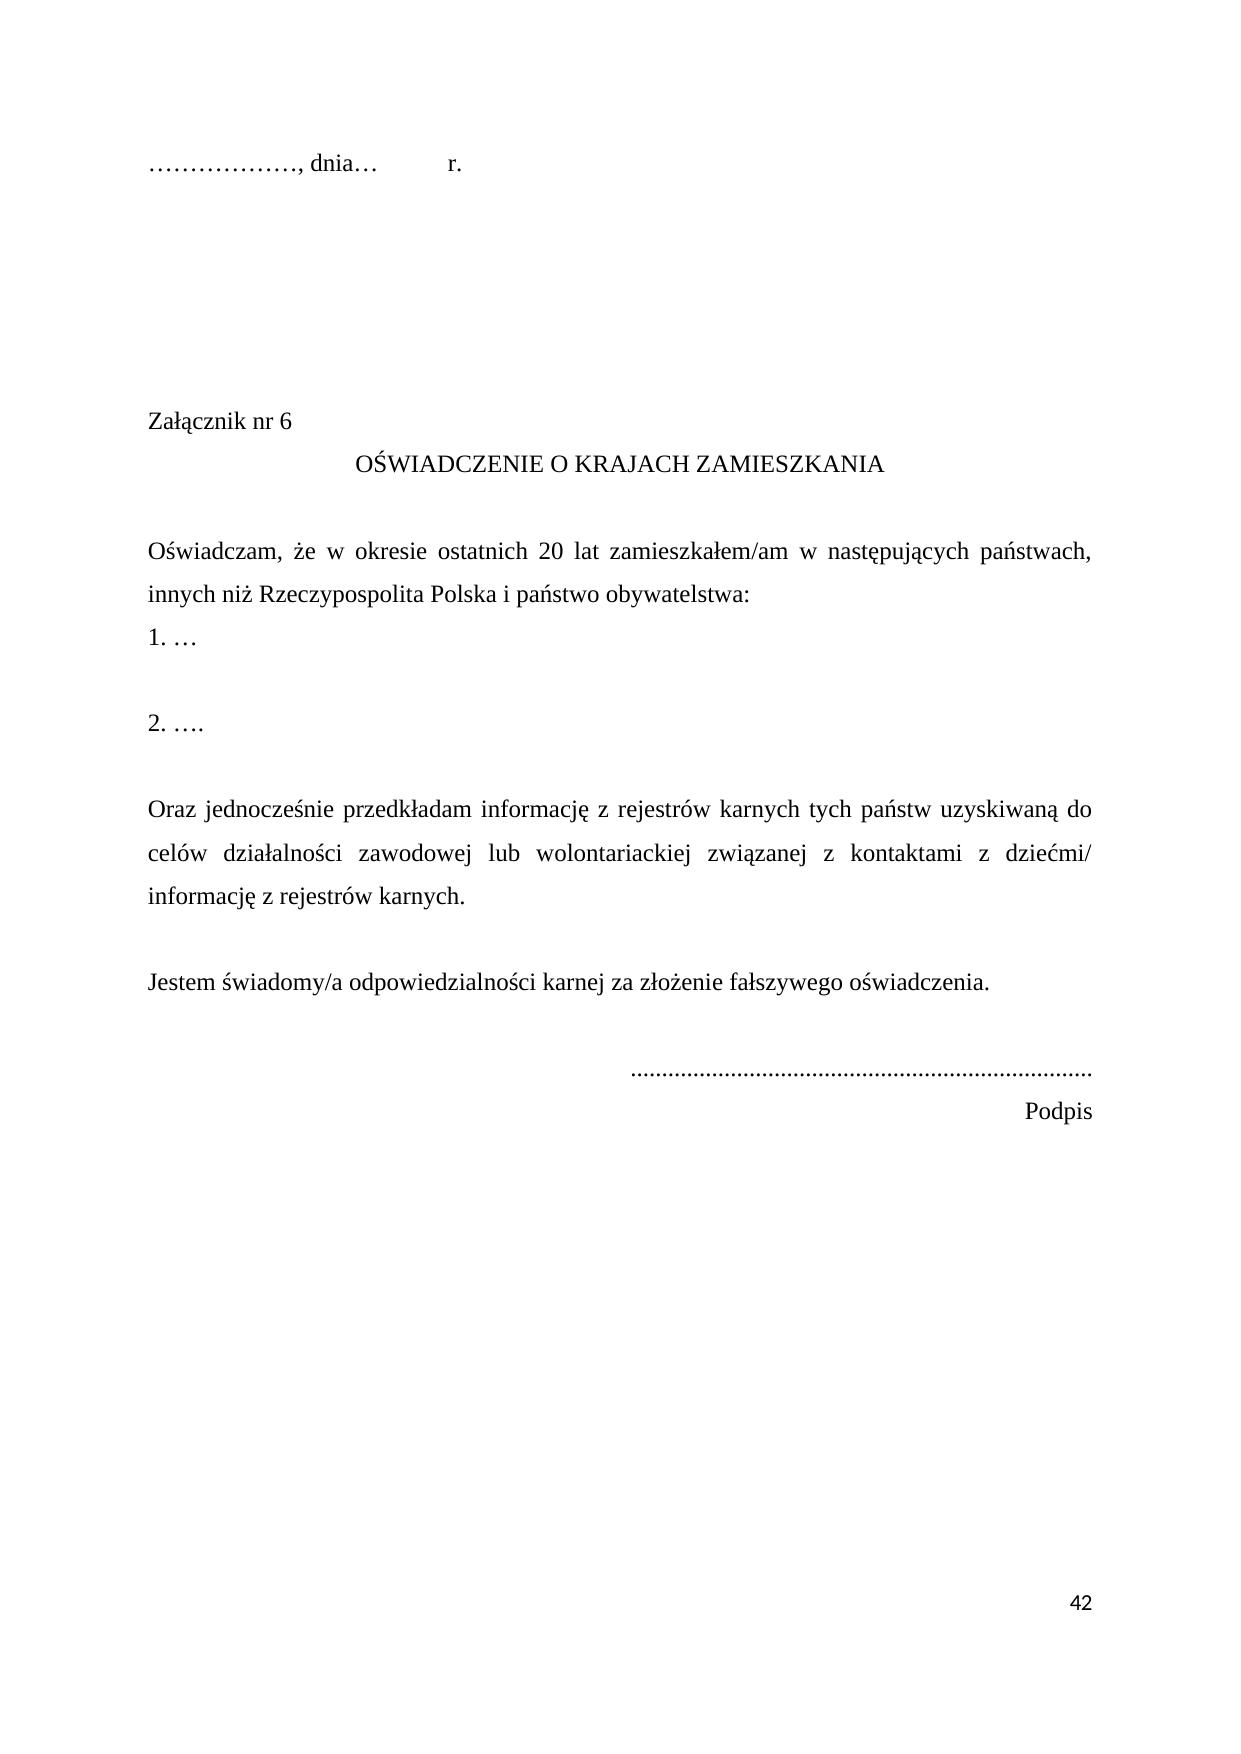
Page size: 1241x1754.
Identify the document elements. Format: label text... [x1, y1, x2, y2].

text OŚWIADCZENIE O KRAJACH ZAMIESZKANIA [148, 449, 1093, 478]
text Oraz jednocześnie przedkładam informację z rejestrów karnych tych państw uzyskiwaną do celów działalności zawodowej lub wolontariackiej związanej z kontaktami z dziećmi/ informację z rejestrów karnych. [148, 794, 1093, 909]
text Podpis [148, 1096, 1093, 1125]
text ………………, dnia… r. [148, 148, 1093, 176]
text Jestem świadomy/a odpowiedzialności karnej za złożenie fałszywego oświadczenia. [148, 967, 1093, 996]
text 2. …. [148, 708, 1093, 737]
text Oświadczam, że w okresie ostatnich 20 lat zamieszkałem/am w następujących państwach, innych niż Rzeczypospolita Polska i państwo obywatelstwa: [148, 536, 1093, 608]
text Załącznik nr 6 [148, 406, 1093, 435]
text .......................................................................... [148, 1053, 1093, 1082]
text 1. … [148, 622, 1093, 651]
